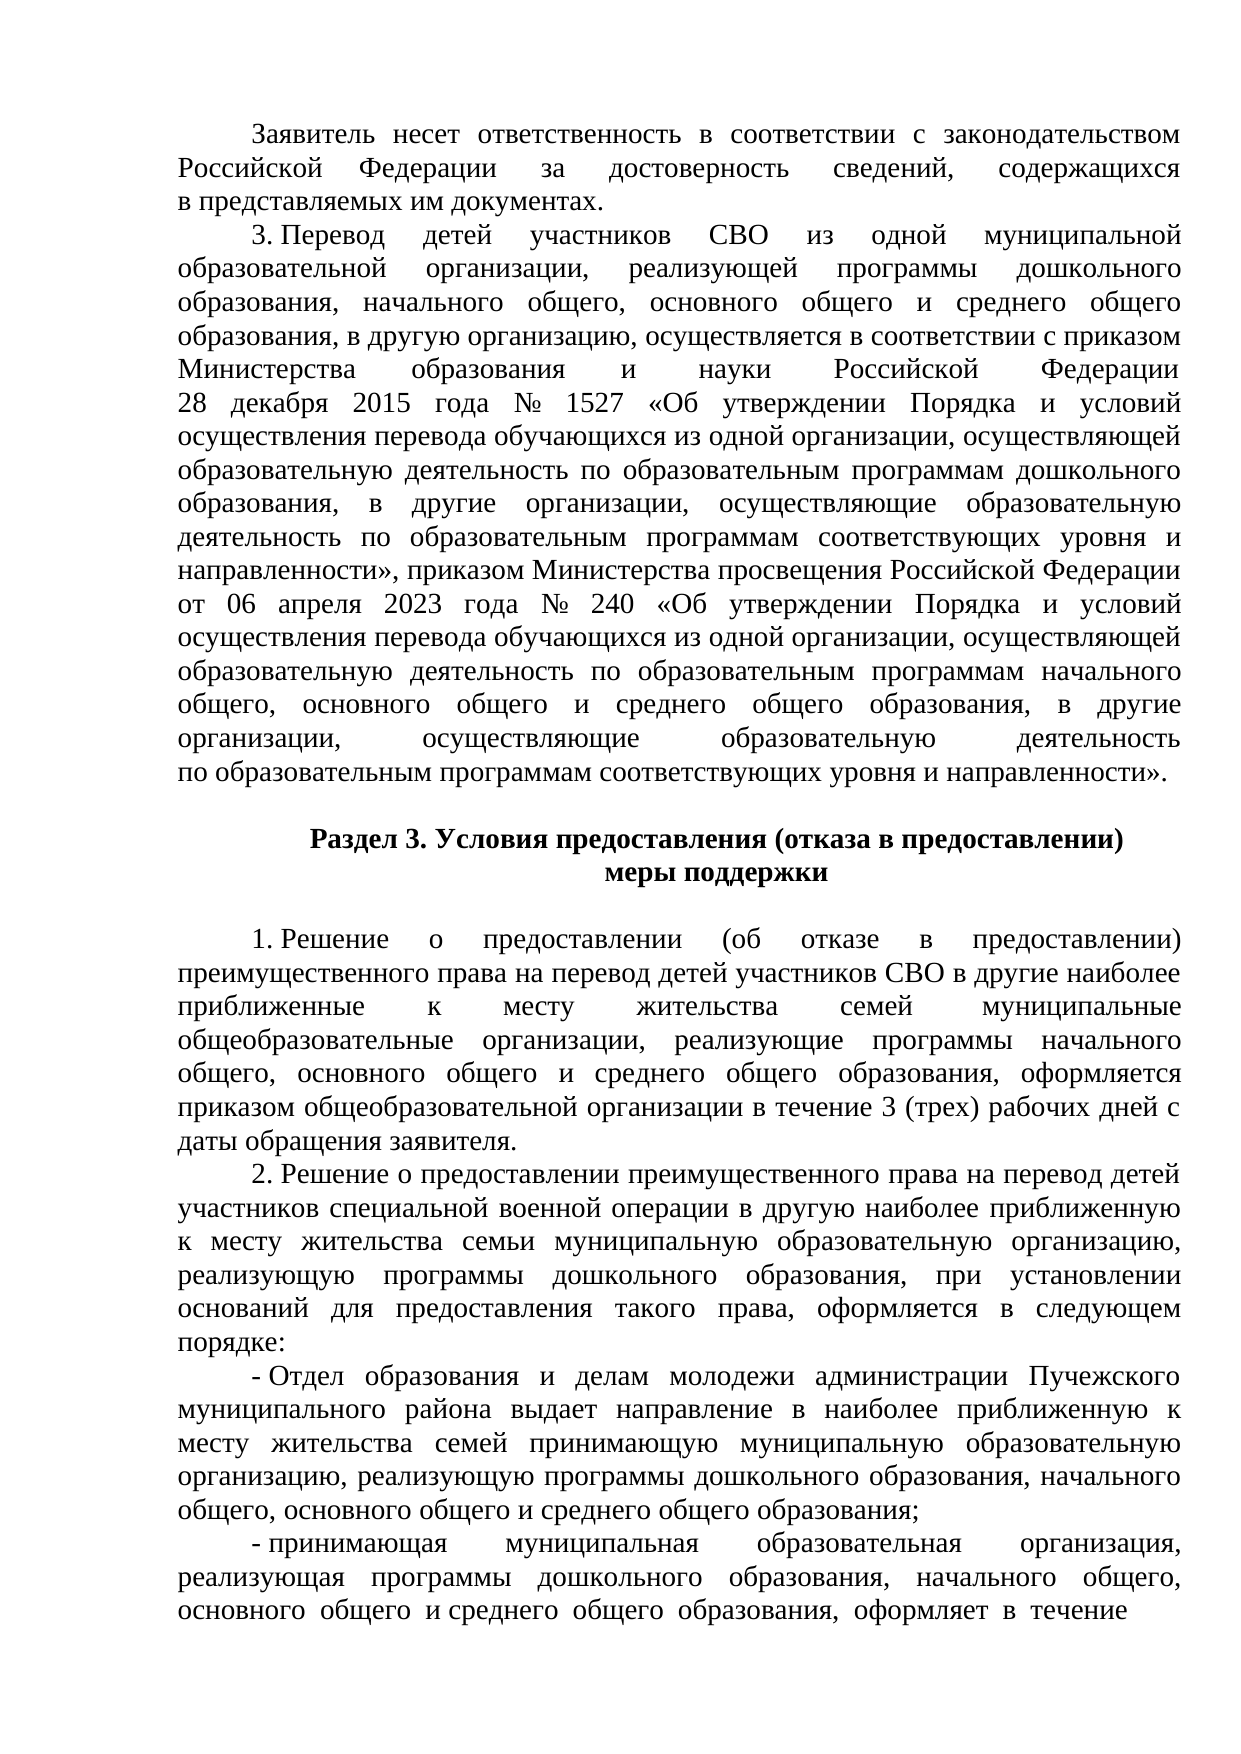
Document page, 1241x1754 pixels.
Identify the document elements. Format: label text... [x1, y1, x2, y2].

list Перевод детей участников СВО из одной муниципальной образовательной организации, реализующей программы дошкольного образования, начального общего, основного общего и среднего общего образования, в другую организацию, осуществляется в соответствии с приказом Министерства образования и науки Российской Федерации 28 декабря 2015 года № 1527 «Об утверждении Порядка и условий осуществления перевода обучающихся из одной организации, осуществляющей образовательную деятельность по образовательным программам дошкольного образования, в другие организации, осуществляющие образовательную деятельность по образовательным программам соответствующих уровня и направленности», приказом Министерства просвещения Российской Федерации от 06 апреля 2023 года № 240 «Об утверждении Порядка и условий осуществления перевода обучающихся из одной организации, осуществляющей образовательную деятельность по образовательным программам начального общего, основного общего и среднего общего образования, в другие организации, осуществляющие образовательную деятельность по образовательным программам соответствующих уровня и направленности». [177, 217, 1182, 787]
list Отдел образования и делам молодежи администрации Пучежского муниципального района выдает направление в наиболее приближенную к месту жительства семей принимающую муниципальную образовательную организацию, реализующую программы дошкольного образования, начального общего, основного общего и среднего общего образования; [177, 1358, 1181, 1525]
list Решение о предоставлении (об отказе в предоставлении) преимущественного права на перевод детей участников СВО в другие наиболее приближенные к месту жительства семей муниципальные общеобразовательные организации, реализующие программы начального общего, основного общего и среднего общего образования, оформляется приказом общеобразовательной организации в течение 3 (трех) рабочих дней с даты обращения заявителя. [177, 921, 1182, 1156]
list Решение о предоставлении преимущественного права на перевод детей участников специальной военной операции в другую наиболее приближенную к месту жительства семьи муниципальную образовательную организацию, реализующую программы дошкольного образования, при установлении оснований для предоставления такого права, оформляется в следующем порядке: [177, 1156, 1181, 1358]
text Раздел 3. Условия предоставления (отказа в предоставлении) меры поддержки [309, 821, 1125, 888]
list принимающая муниципальная образовательная организация, реализующая программы дошкольного образования, начального общего, основного общего и среднего общего образования, оформляет в течение [177, 1525, 1181, 1626]
text Заявитель несет ответственность в соответствии с законодательством Российской Федерации за достоверность сведений, содержащихся в представляемых им документах. [177, 116, 1181, 217]
